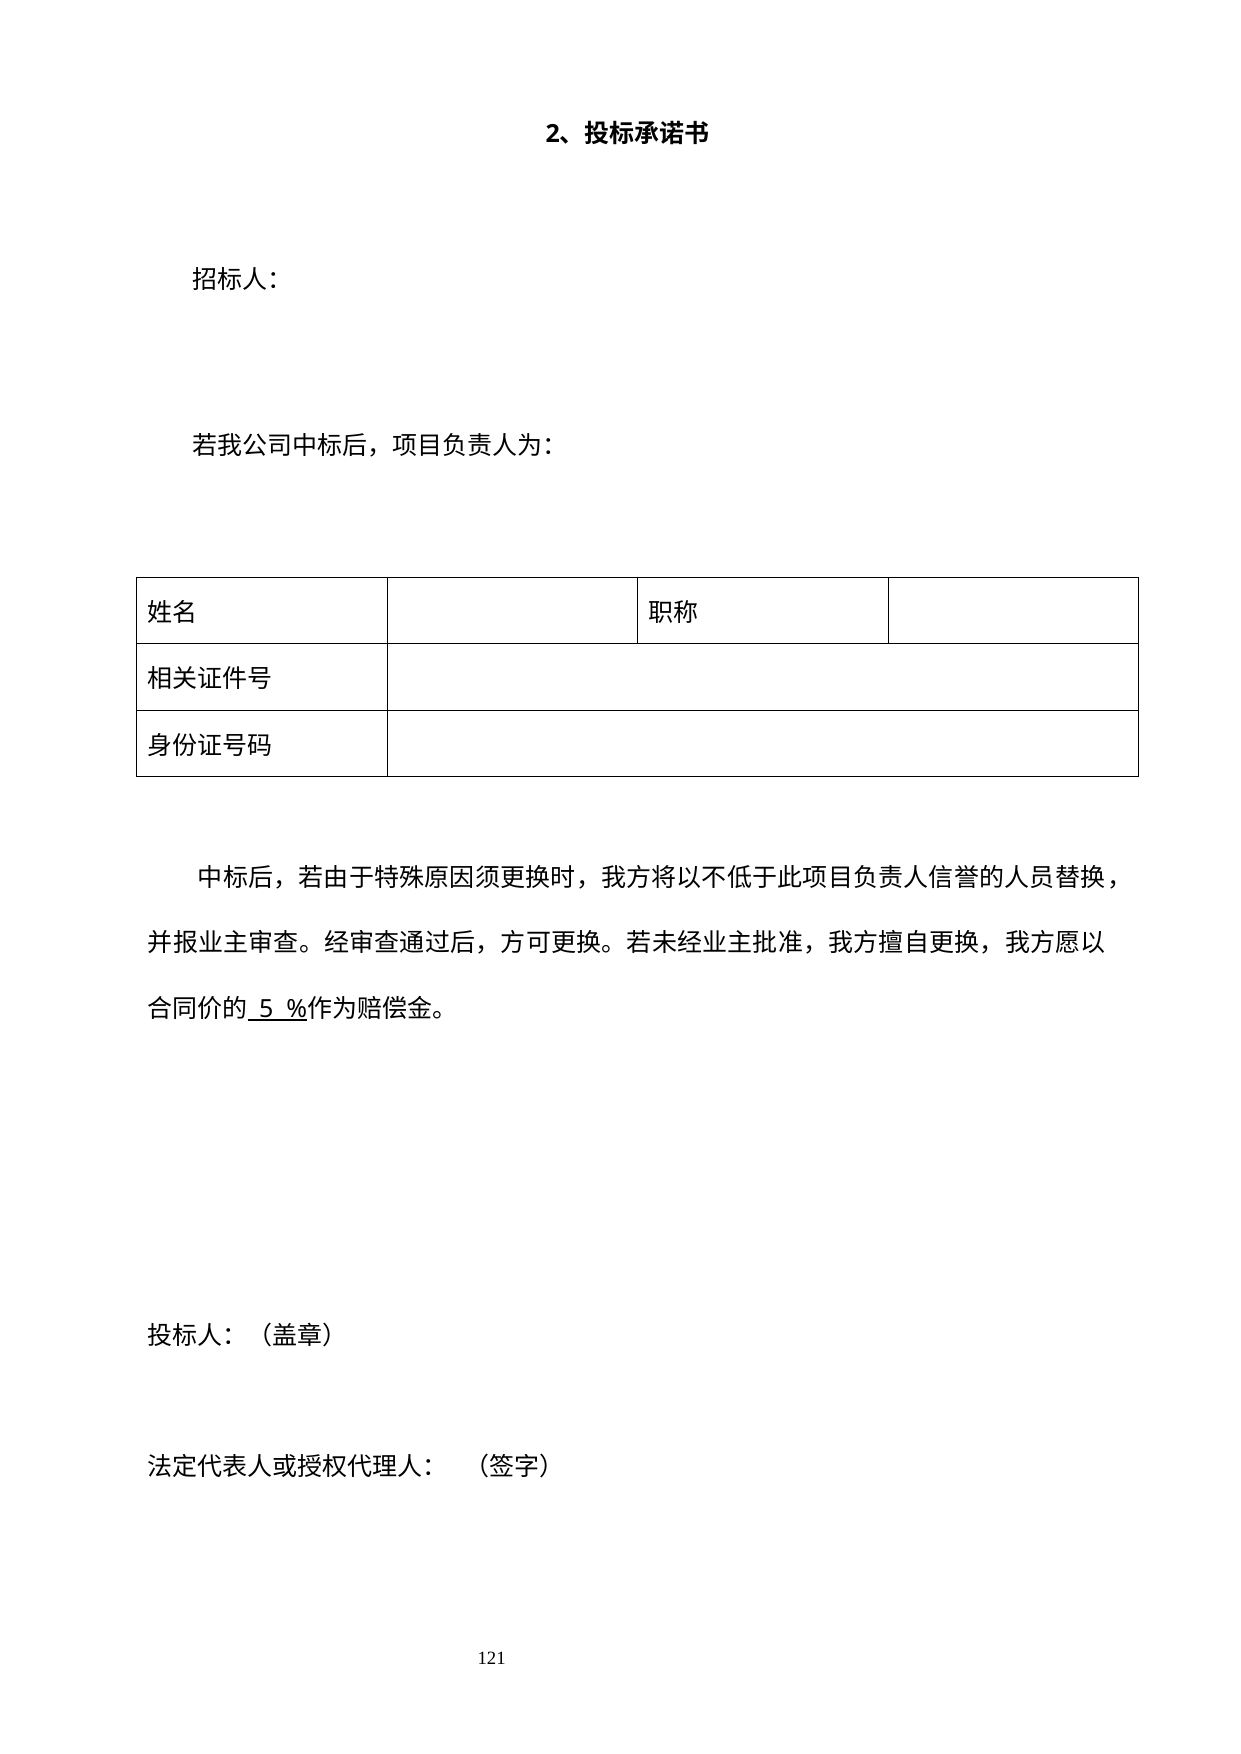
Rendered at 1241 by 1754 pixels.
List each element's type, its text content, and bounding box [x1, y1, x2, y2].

table_cell 身份证号码 [137, 711, 387, 776]
text 法定代表人或授权代理人： （签字） [148, 1431, 1107, 1497]
table_cell [388, 644, 1138, 710]
table_header [388, 578, 637, 643]
text 中标后，若由于特殊原因须更换时，我方将以不低于此项目负责人信誉的人员替换，并报业主审查。经审查通过后，方可更换。若未经业主批准，我方擅自更换，我方愿以合同价的 5 %作为赔偿金。 [148, 843, 1107, 1039]
text 若我公司中标后，项目负责人为： [192, 411, 1107, 476]
table_cell [388, 711, 1138, 776]
table_header 姓名 [137, 578, 387, 643]
table_header 职称 [638, 578, 888, 643]
text 投标人：（盖章） [148, 1301, 1107, 1366]
table_cell 相关证件号 [137, 644, 387, 710]
text 2、投标承诺书 [148, 99, 1107, 165]
text 招标人： [192, 245, 1107, 310]
table_header [889, 578, 1138, 643]
